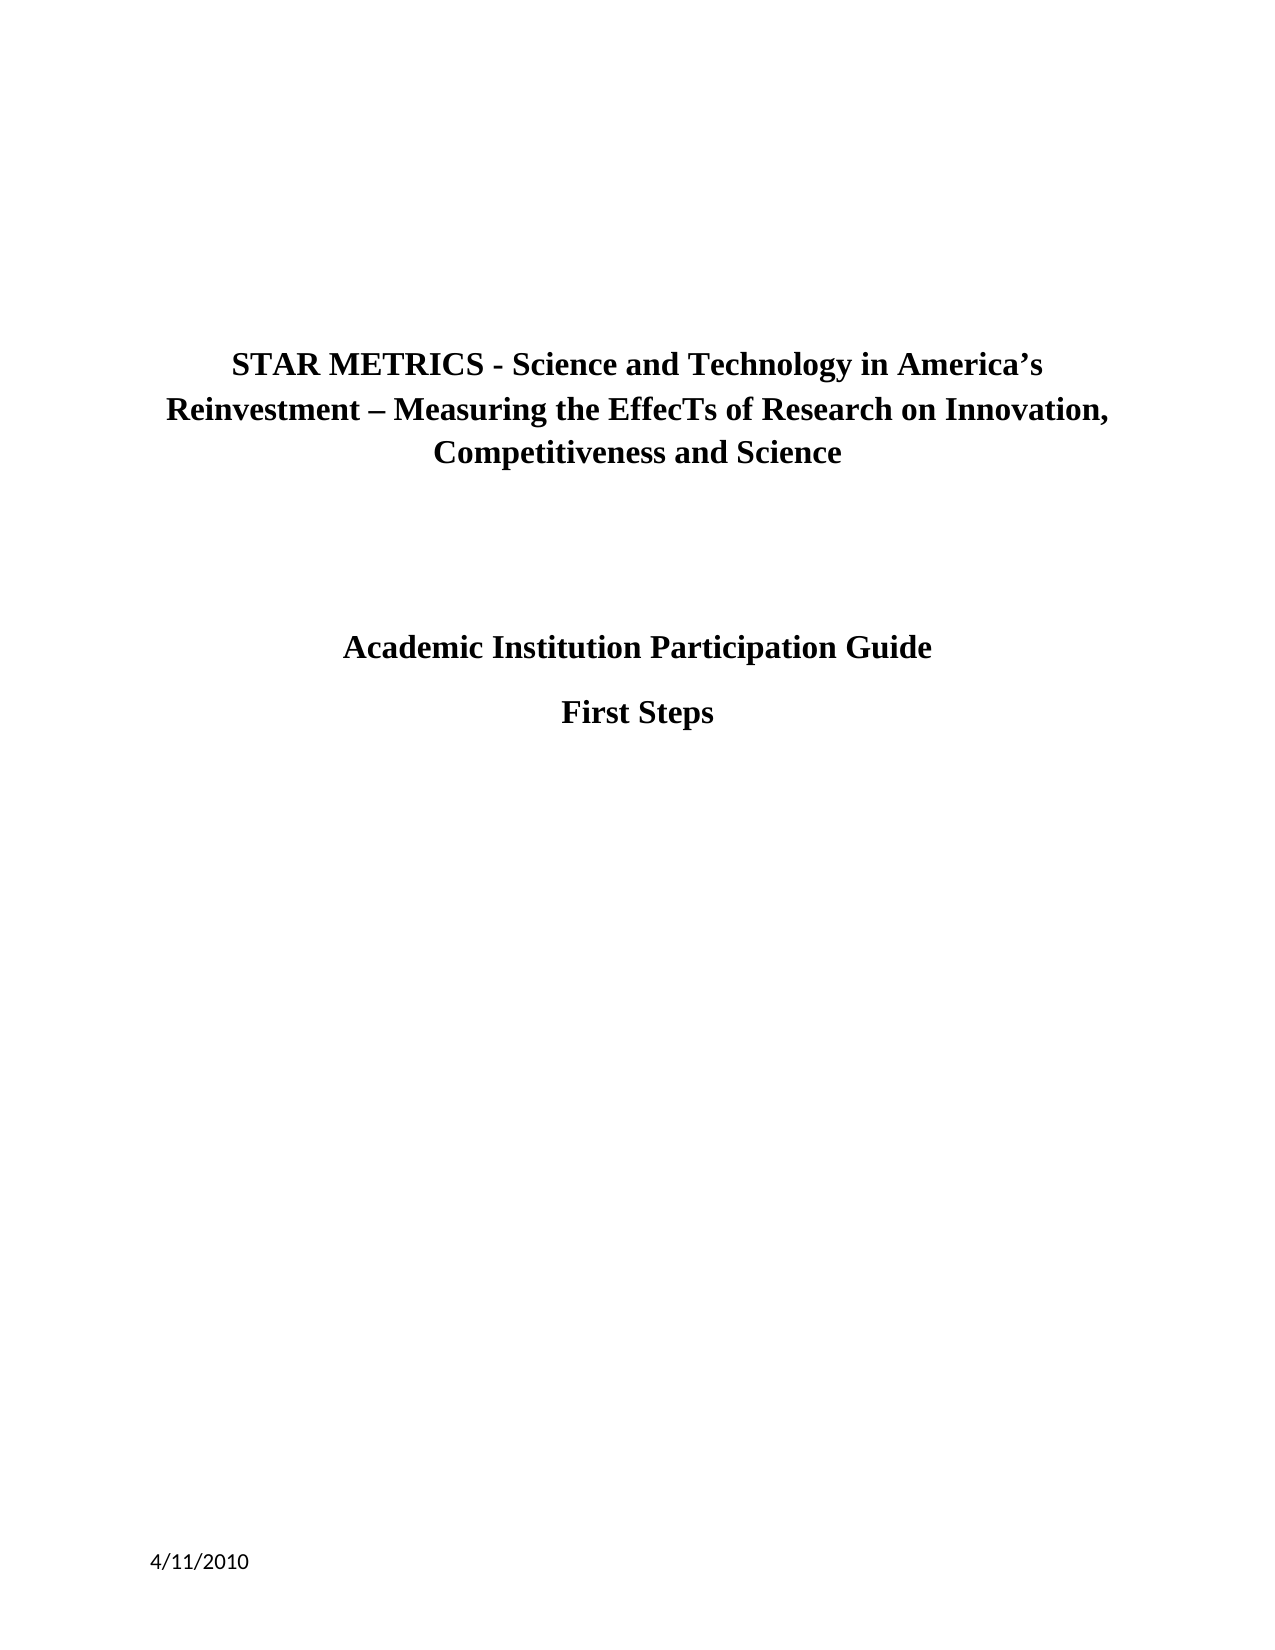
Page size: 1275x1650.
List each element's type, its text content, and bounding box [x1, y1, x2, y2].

text First Steps [150, 692, 1125, 731]
text STAR METRICS - Science and Technology in America’s Reinvestment – Measuring the EffecTs of Research on Innovation, Competitiveness and Science [150, 345, 1125, 471]
text Academic Institution Participation Guide [150, 627, 1125, 666]
